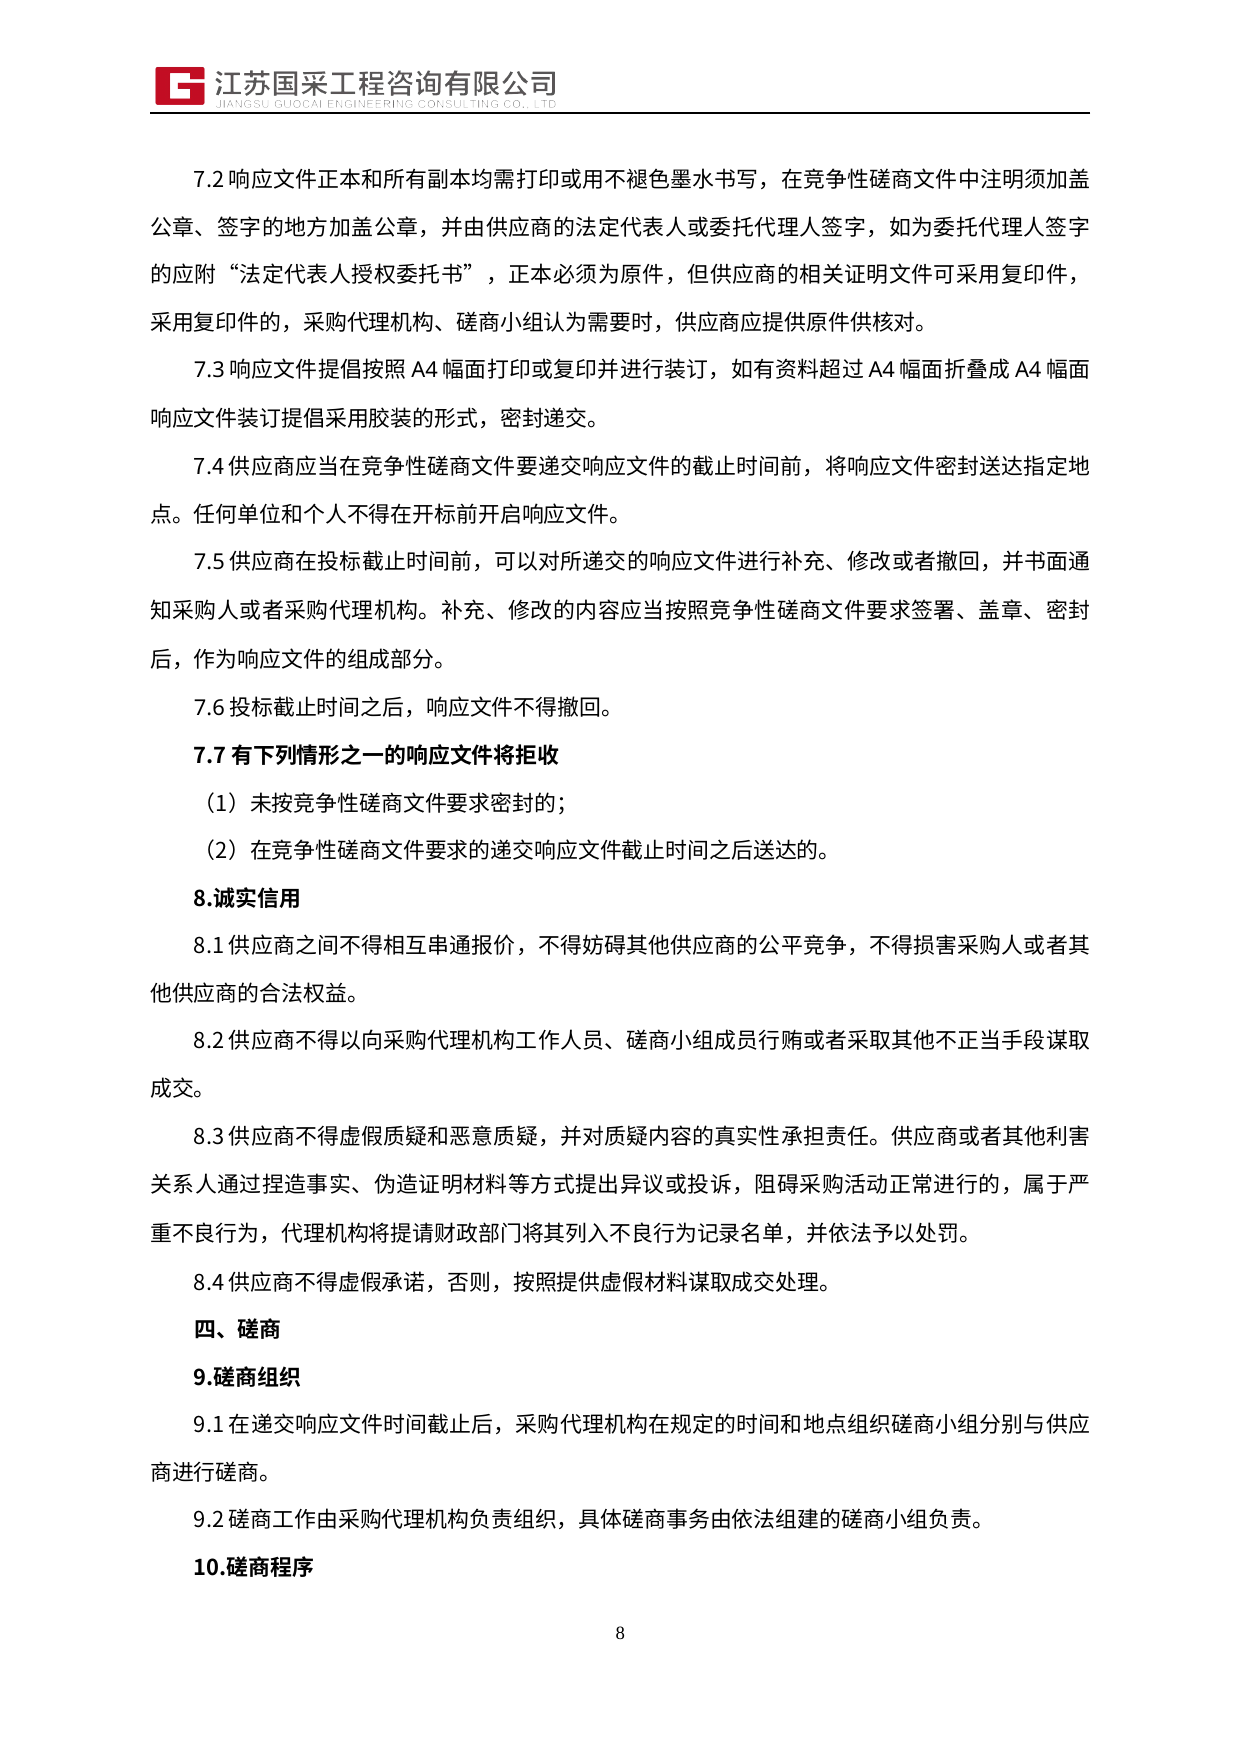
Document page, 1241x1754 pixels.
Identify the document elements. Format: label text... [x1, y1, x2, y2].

text 7.2响应文件正本和所有副本均需打印或用不褪色墨水书写，在竞争性磋商文件中注明须加盖公章、签字的地方加盖公章，并由供应商的法定代表人或委托代理人签字，如为委托代理人签字的应附“法定代表人授权委托书”，正本必须为原件，但供应商的相关证明文件可采用复印件，采用复印件的，采购代理机构、磋商小组认为需要时，供应商应提供原件供核对。 [150, 162, 1090, 336]
text 7.3响应文件提倡按照A4幅面打印或复印并进行装订，如有资料超过A4幅面折叠成A4幅面；响应文件装订提倡采用胶装的形式，密封递交。 [150, 352, 1090, 433]
text 8.诚实信用 [150, 881, 1090, 912]
text 四、磋商 [150, 1312, 1090, 1344]
text 8.2供应商不得以向采购代理机构工作人员、磋商小组成员行贿或者采取其他不正当手段谋取成交。 [150, 1023, 1090, 1102]
text 9.1在递交响应文件时间截止后，采购代理机构在规定的时间和地点组织磋商小组分别与供应商进行磋商。 [150, 1407, 1090, 1487]
text 9.磋商组织 [150, 1360, 1090, 1392]
text 7.5供应商在投标截止时间前，可以对所递交的响应文件进行补充、修改或者撤回，并书面通知采购人或者采购代理机构。补充、修改的内容应当按照竞争性磋商文件要求签署、盖章、密封后，作为响应文件的组成部分。 [150, 544, 1090, 674]
picture [153, 64, 207, 107]
text 7.7有下列情形之一的响应文件将拒收 [150, 738, 1090, 770]
text 7.6投标截止时间之后，响应文件不得撤回。 [150, 690, 1090, 722]
text （2）在竞争性磋商文件要求的递交响应文件截止时间之后送达的。 [150, 833, 1090, 865]
text 10.磋商程序 [150, 1550, 1090, 1582]
text 8.3供应商不得虚假质疑和恶意质疑，并对质疑内容的真实性承担责任。供应商或者其他利害关系人通过捏造事实、伪造证明材料等方式提出异议或投诉，阻碍采购活动正常进行的，属于严重不良行为，代理机构将提请财政部门将其列入不良行为记录名单，并依法予以处罚。 [150, 1118, 1090, 1248]
text 8.1供应商之间不得相互串通报价，不得妨碍其他供应商的公平竞争，不得损害采购人或者其他供应商的合法权益。 [150, 928, 1090, 1007]
text 7.4供应商应当在竞争性磋商文件要递交响应文件的截止时间前，将响应文件密封送达指定地点。任何单位和个人不得在开标前开启响应文件。 [150, 449, 1090, 528]
picture [213, 66, 560, 112]
text 8.4供应商不得虚假承诺，否则，按照提供虚假材料谋取成交处理。 [150, 1264, 1090, 1297]
text （1）未按竞争性磋商文件要求密封的； [150, 786, 1090, 817]
text 9.2磋商工作由采购代理机构负责组织，具体磋商事务由依法组建的磋商小组负责。 [150, 1502, 1090, 1534]
